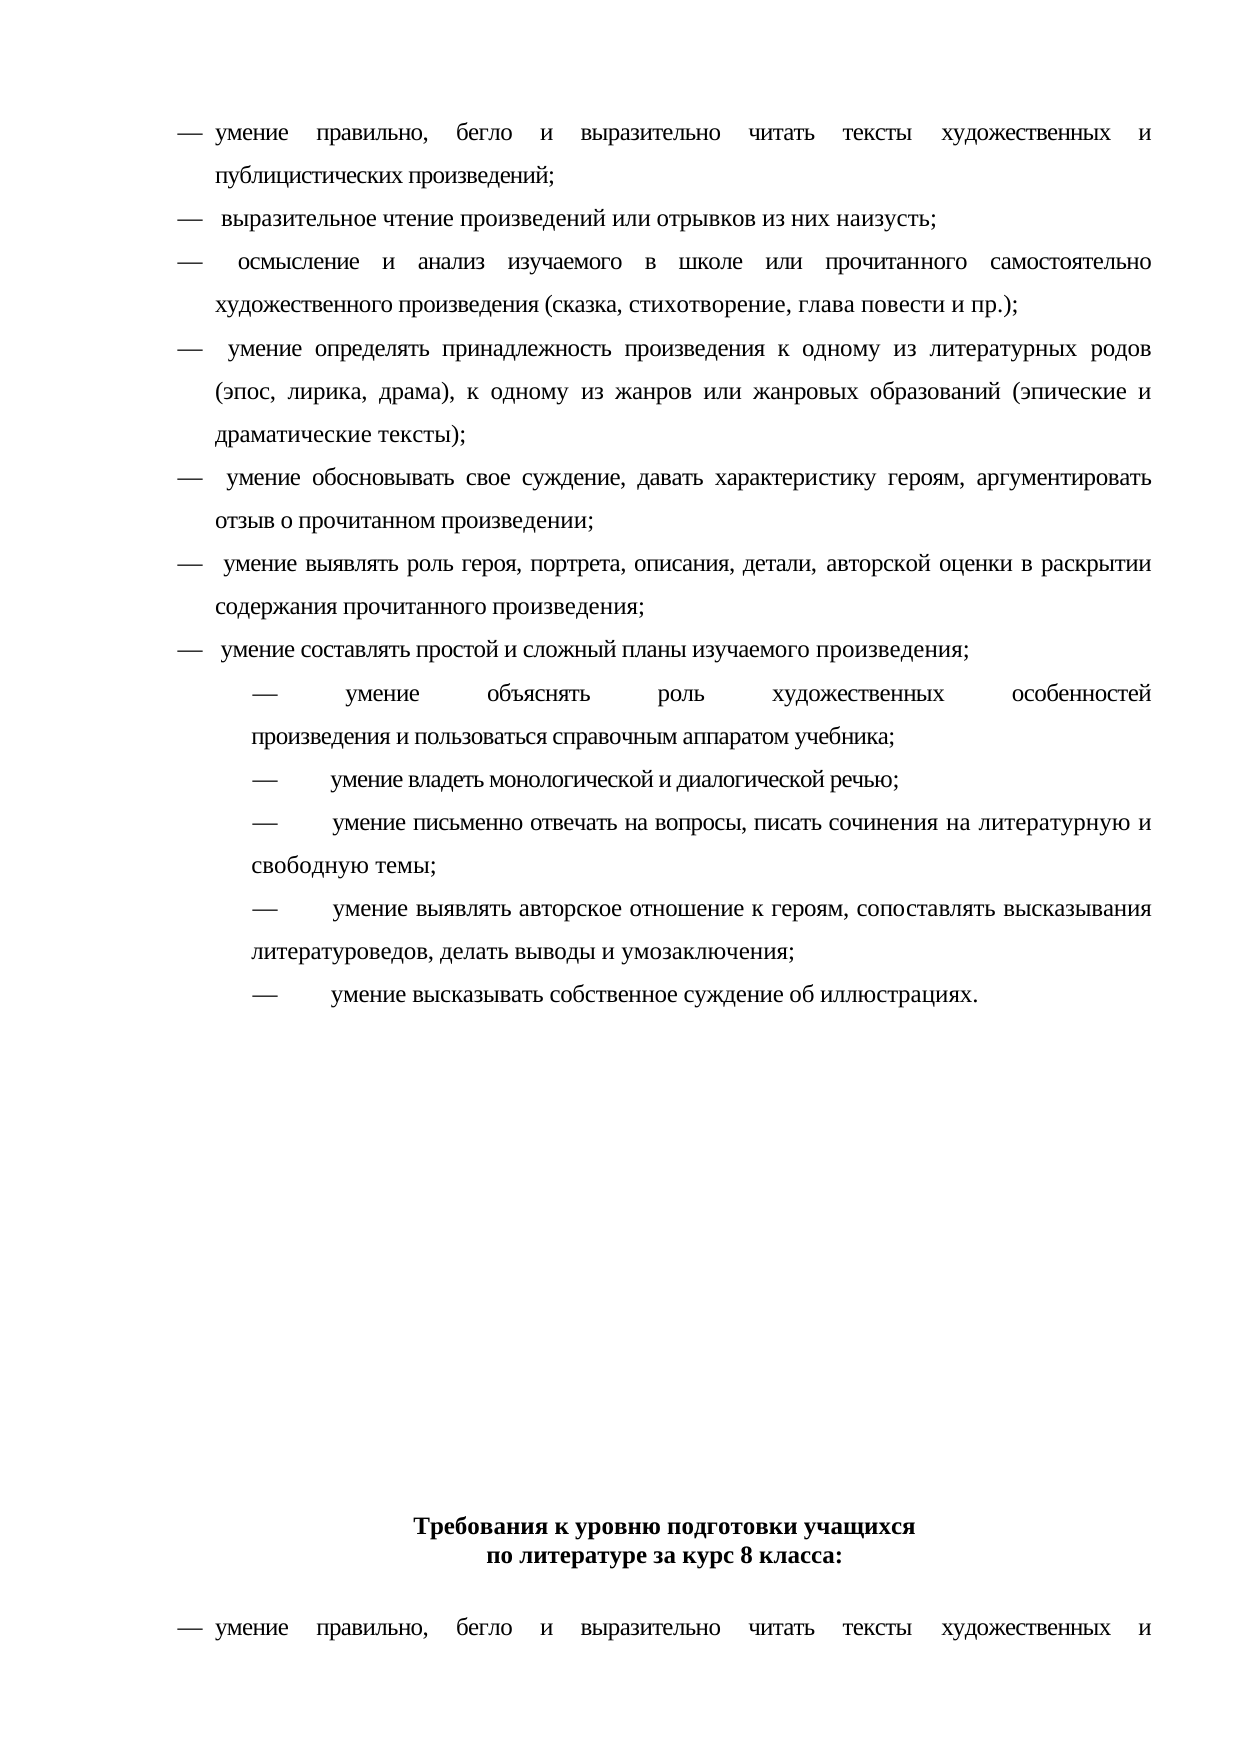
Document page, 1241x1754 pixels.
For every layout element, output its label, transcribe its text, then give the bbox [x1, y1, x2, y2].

list умение составлять простой и сложный планы изучаемого произведения; [177, 634, 1152, 663]
list осмысление и анализ изучаемого в школе или прочитанного самостоятельно художественного произведения (сказка, стихотворение, глава повести и пр.); [177, 246, 1152, 318]
list умение правильно, бегло и выразительно читать тексты художественных и публицистических произведений; [177, 117, 1152, 189]
list умение обосновывать свое суждение, давать характеристику героям, аргументировать отзыв о прочитанном произведении; [177, 462, 1152, 534]
text — умение объяснять роль художественных особенностей произведения и пользоваться справочным аппаратом учебника; [251, 678, 1152, 749]
list выразительное чтение произведений или отрывков из них наизусть; [177, 203, 1152, 232]
list умение выявлять авторское отношение к героям, сопоставлять высказывания литературоведов, делать выводы и умозаключения; [251, 893, 1152, 965]
list умение определять принадлежность произведения к одному из литературных родов (эпос, лирика, драма), к одному из жанров или жанровых образований (эпические и драматические тексты); [177, 333, 1152, 448]
text по литературе за курс 8 класса: [177, 1540, 1152, 1568]
list умение письменно отвечать на вопросы, писать сочинения на литературную и свободную темы; [251, 807, 1152, 879]
list умение выявлять роль героя, портрета, описания, детали, авторской оценки в раскрытии содержания прочитанного произведения; [177, 548, 1152, 620]
list умение владеть монологической и диалогической речью; [251, 764, 1152, 793]
text Требования к уровню подготовки учащихся [177, 1511, 1152, 1540]
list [177, 1612, 1152, 1640]
list умение высказывать собственное суждение об иллюстрациях. [251, 979, 1152, 1008]
